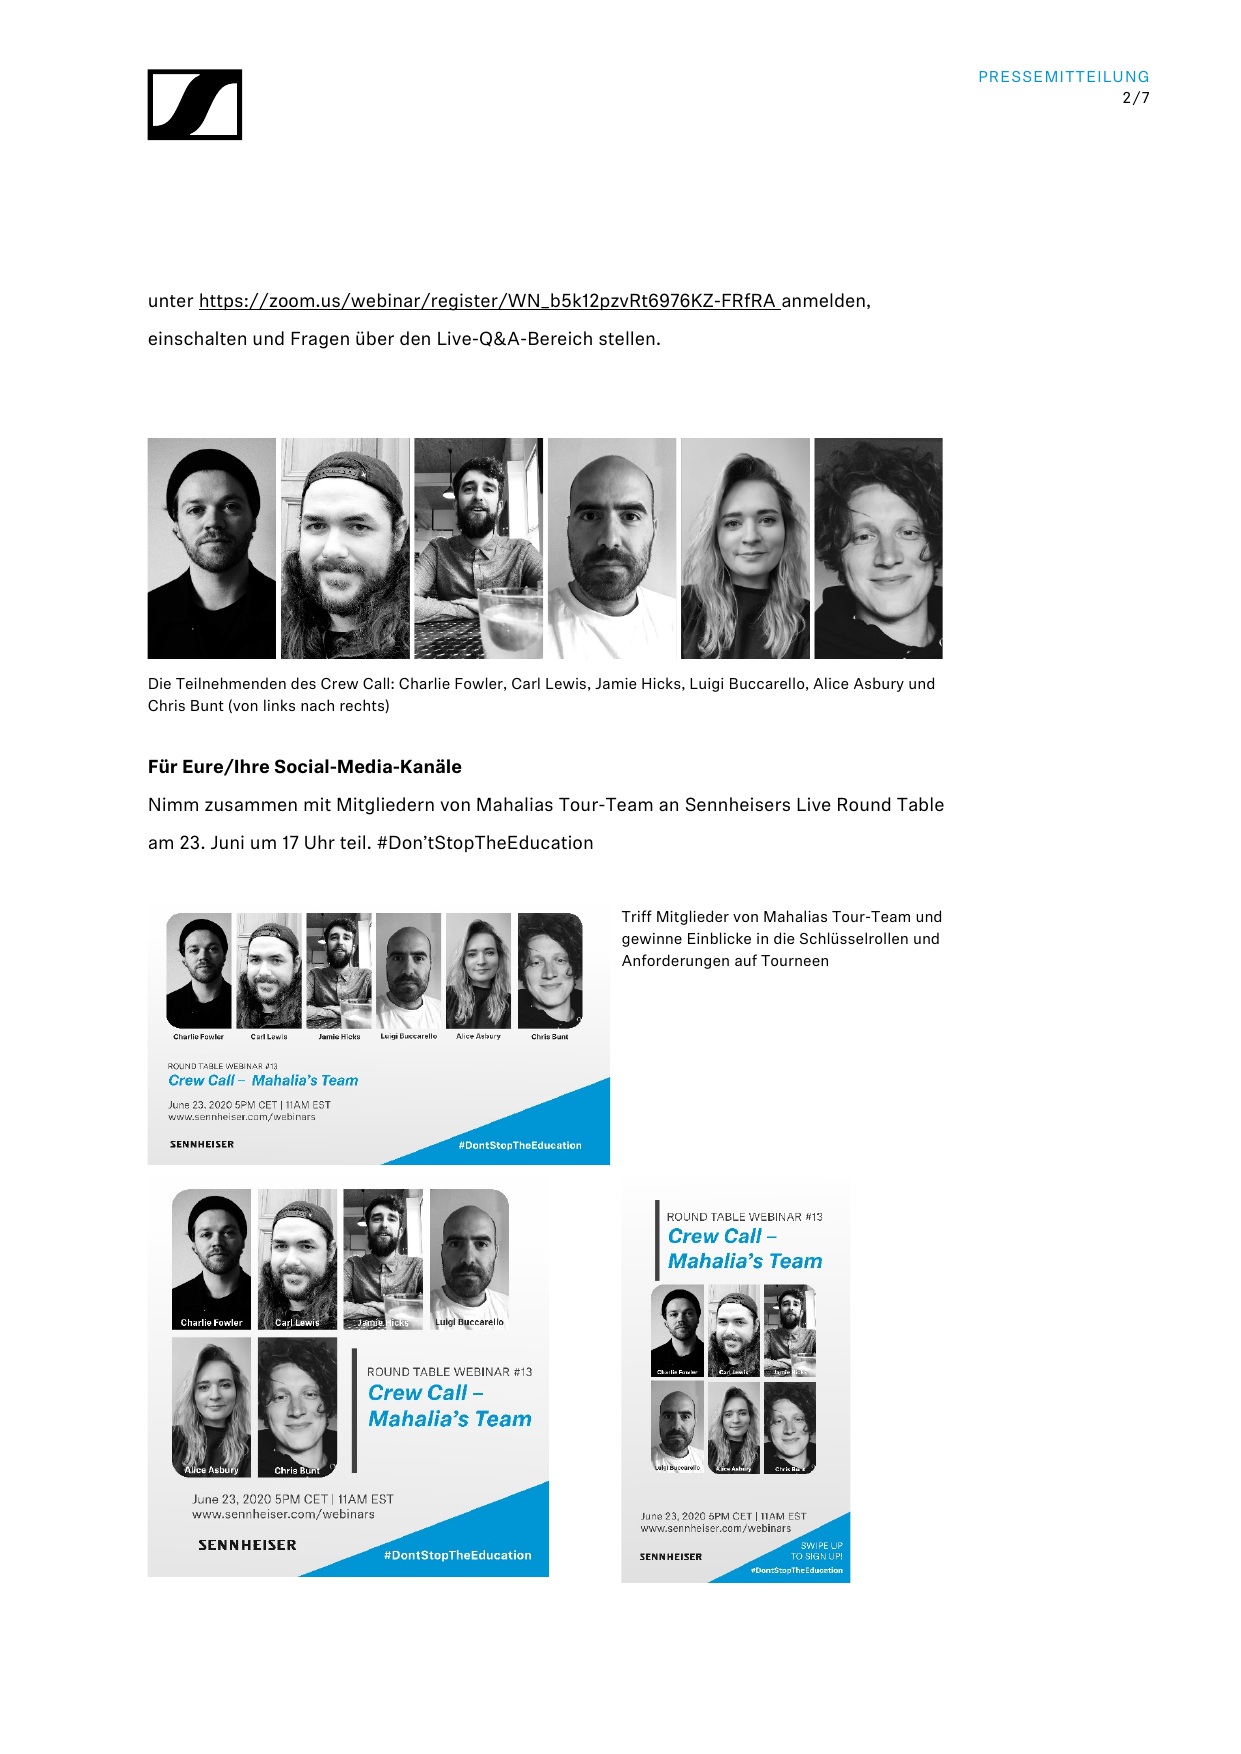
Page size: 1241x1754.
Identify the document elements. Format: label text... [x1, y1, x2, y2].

picture [802, 1543, 814, 1548]
picture [398, 1552, 406, 1559]
picture [538, 1142, 581, 1148]
picture [449, 1550, 477, 1559]
table_header Triff Mitglieder von Mahalias Tour-Team und gewinne Einblicke in die Schlüsselrollen und Anforderungen auf Tourneen [621, 904, 968, 1175]
table_cell [621, 1175, 968, 1593]
text Die Teilnehmenden des Crew Call: Charlie Fowler, Carl Lewis, Jamie Hicks, Luigi Buccarello, Alice Asbury und Chris Bunt (von links nach rechts) [148, 672, 968, 715]
text Für Eure/Ihre Social-Media-Kanäle [148, 753, 968, 778]
picture [621, 1175, 851, 1583]
picture [147, 904, 611, 1165]
table_cell [148, 1175, 621, 1593]
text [148, 287, 968, 350]
picture [147, 438, 943, 659]
picture [385, 1551, 397, 1559]
picture [806, 1554, 814, 1559]
picture [760, 1568, 842, 1573]
picture [435, 1553, 448, 1560]
picture [406, 1551, 433, 1559]
table_header [148, 904, 621, 1175]
picture [147, 1175, 549, 1577]
picture [513, 1142, 536, 1148]
picture [479, 1551, 499, 1559]
picture [501, 1144, 512, 1149]
picture [490, 1142, 499, 1148]
text Nimm zusammen mit Mitgliedern von Mahalias Tour-Team an Sennheisers Live Round Table am 23. Juni um 17 Uhr teil. #Don’tStopTheEducation [148, 791, 968, 854]
picture [514, 1551, 531, 1559]
picture [502, 1553, 512, 1559]
picture [460, 1142, 487, 1148]
